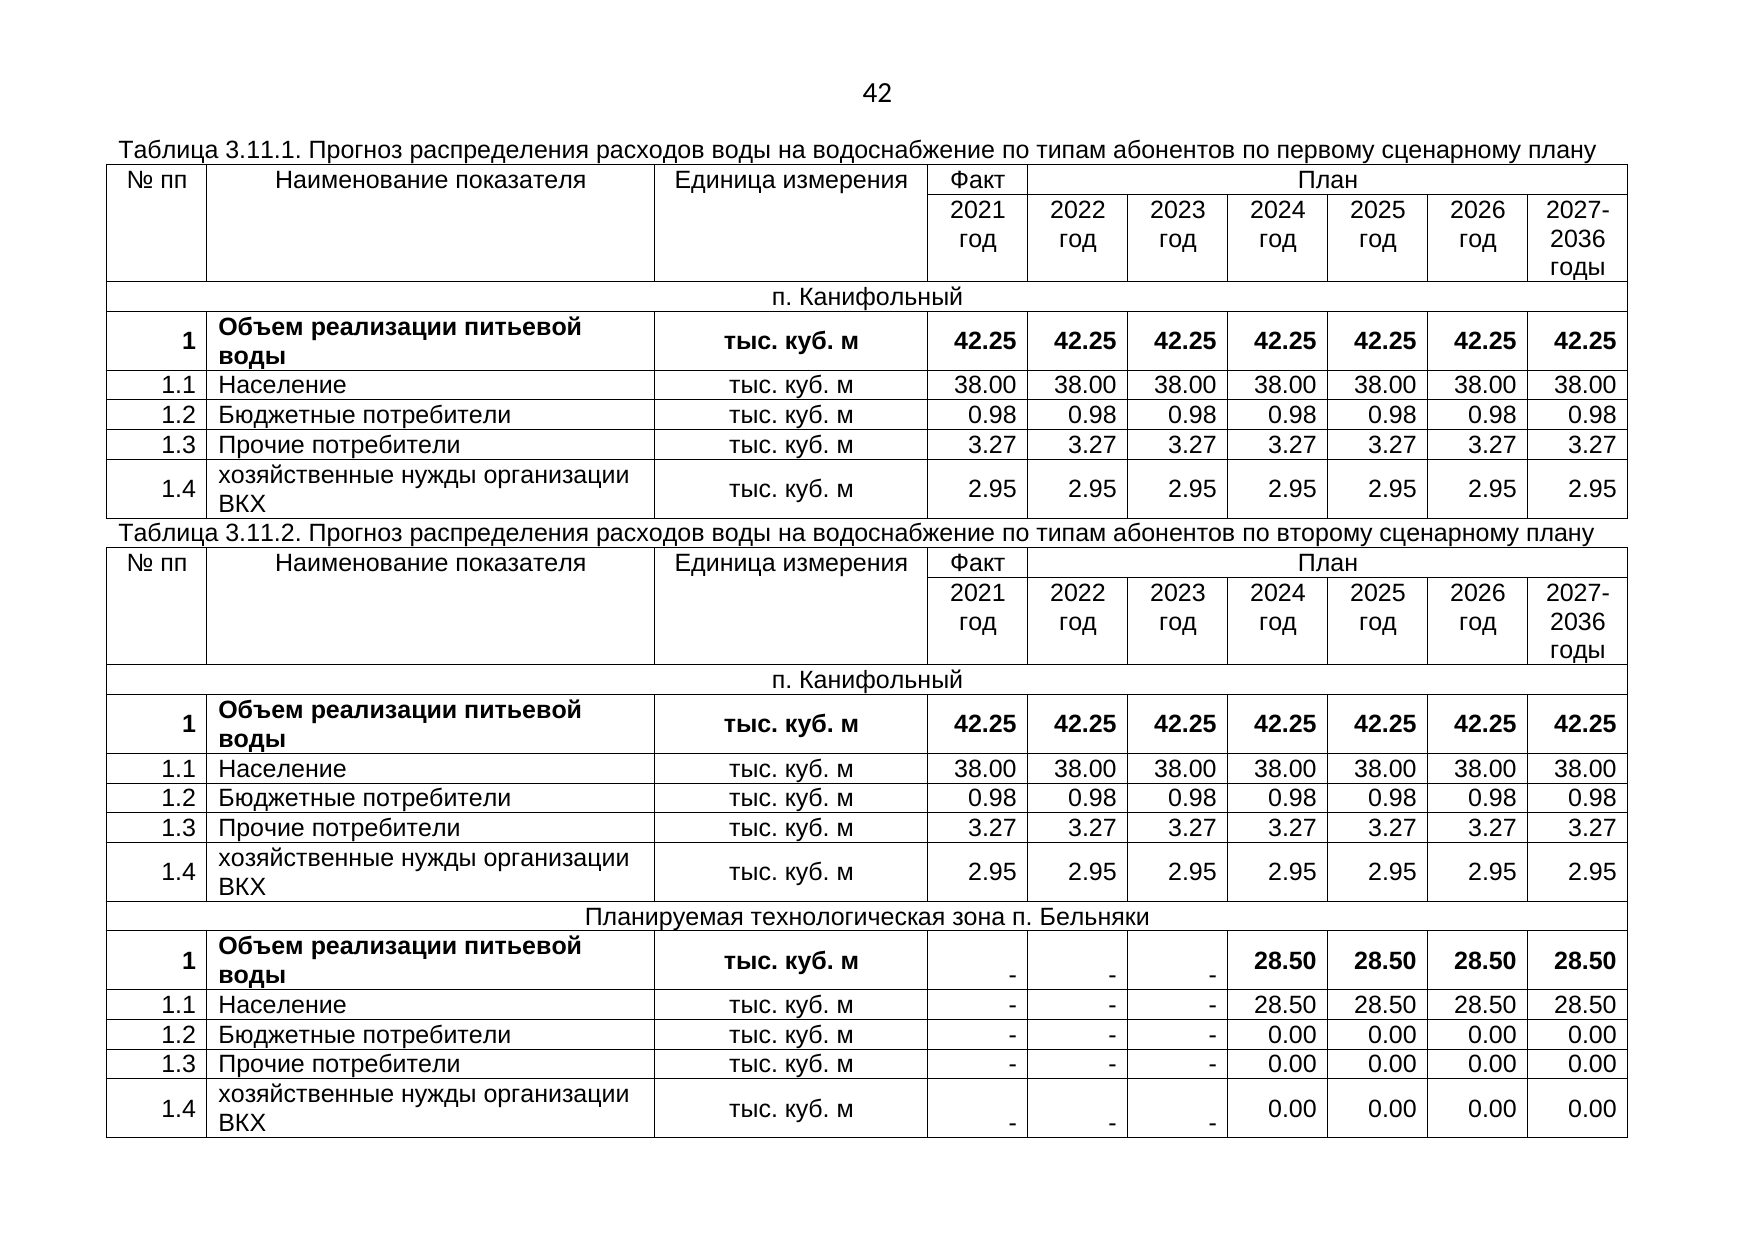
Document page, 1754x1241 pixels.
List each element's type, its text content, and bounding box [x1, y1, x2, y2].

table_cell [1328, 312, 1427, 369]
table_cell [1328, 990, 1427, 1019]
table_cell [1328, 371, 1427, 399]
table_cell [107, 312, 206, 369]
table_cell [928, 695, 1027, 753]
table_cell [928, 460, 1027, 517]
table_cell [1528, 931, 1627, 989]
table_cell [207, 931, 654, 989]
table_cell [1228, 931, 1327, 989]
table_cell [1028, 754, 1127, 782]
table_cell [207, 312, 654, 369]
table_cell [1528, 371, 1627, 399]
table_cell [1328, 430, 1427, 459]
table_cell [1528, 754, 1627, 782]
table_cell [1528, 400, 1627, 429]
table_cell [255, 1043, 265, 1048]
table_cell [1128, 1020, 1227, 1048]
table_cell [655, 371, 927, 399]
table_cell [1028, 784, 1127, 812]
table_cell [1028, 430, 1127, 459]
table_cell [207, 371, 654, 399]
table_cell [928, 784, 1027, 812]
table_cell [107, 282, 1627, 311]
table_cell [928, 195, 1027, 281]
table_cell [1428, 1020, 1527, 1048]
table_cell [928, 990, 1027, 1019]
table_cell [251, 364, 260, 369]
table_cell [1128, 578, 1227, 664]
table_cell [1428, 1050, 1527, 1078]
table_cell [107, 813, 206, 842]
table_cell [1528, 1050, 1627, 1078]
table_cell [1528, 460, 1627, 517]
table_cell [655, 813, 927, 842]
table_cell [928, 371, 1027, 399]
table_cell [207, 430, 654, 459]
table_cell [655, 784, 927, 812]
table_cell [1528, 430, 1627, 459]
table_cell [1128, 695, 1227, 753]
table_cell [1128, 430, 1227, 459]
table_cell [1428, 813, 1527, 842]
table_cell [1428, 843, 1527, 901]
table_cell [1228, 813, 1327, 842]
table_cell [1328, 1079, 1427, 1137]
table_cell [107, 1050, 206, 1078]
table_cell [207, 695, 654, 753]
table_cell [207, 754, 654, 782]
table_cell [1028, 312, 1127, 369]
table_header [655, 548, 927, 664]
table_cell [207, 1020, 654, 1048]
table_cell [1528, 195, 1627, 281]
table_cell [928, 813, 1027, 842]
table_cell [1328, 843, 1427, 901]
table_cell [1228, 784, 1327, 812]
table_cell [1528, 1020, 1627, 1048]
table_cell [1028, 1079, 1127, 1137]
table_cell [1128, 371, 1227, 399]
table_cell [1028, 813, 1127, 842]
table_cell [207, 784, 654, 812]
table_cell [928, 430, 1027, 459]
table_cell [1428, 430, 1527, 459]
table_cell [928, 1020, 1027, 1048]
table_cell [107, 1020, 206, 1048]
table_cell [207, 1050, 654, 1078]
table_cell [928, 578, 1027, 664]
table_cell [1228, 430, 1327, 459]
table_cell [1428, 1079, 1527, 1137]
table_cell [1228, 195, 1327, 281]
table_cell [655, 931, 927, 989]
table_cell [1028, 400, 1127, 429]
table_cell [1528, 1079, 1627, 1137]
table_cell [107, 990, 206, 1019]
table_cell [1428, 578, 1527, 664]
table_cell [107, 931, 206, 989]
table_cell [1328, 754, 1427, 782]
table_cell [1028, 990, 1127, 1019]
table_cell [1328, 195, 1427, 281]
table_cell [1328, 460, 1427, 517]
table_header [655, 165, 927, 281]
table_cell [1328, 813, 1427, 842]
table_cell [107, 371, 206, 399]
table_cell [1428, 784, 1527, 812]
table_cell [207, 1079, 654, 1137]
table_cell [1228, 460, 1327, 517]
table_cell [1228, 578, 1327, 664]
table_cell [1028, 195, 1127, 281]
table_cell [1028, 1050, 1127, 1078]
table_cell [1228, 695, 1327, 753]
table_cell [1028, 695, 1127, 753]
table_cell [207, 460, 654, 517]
text Таблица 3.11.2. Прогноз распределения расходов воды на водоснабжение по типам абонентов по второму сценарному плану [118, 518, 1636, 547]
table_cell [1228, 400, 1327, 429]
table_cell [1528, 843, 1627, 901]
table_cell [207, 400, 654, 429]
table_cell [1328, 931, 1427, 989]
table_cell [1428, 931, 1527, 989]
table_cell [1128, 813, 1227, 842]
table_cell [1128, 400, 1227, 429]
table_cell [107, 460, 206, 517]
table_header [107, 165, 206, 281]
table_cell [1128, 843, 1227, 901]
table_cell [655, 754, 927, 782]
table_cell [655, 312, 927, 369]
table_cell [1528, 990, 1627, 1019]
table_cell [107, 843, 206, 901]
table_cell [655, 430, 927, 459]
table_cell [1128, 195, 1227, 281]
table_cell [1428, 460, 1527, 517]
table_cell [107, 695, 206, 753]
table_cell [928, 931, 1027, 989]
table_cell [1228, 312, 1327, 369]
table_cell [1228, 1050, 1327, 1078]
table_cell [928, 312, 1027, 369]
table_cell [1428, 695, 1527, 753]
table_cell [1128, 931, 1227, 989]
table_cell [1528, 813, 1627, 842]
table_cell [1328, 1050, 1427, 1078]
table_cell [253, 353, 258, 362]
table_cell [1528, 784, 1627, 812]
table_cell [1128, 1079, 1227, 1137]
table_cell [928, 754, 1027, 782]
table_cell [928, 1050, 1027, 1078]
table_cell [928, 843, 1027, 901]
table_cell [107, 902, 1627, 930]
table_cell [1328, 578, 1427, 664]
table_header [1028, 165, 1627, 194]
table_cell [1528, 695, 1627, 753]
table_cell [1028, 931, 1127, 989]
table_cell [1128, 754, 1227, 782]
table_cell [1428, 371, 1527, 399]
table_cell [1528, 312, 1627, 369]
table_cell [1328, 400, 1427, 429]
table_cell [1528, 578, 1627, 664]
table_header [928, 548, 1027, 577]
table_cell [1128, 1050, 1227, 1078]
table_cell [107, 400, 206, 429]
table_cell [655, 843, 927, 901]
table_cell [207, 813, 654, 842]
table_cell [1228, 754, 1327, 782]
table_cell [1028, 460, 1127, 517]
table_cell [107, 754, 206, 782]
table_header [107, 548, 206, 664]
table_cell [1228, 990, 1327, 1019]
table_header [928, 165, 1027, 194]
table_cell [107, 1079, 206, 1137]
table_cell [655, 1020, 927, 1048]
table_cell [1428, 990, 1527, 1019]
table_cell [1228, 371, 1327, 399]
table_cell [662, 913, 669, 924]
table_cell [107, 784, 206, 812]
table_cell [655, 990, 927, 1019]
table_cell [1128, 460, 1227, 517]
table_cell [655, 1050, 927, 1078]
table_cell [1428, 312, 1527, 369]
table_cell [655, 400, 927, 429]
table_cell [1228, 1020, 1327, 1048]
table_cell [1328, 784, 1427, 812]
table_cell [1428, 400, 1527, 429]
text Таблица 3.11.1. Прогноз распределения расходов воды на водоснабжение по типам абонентов по первому сценарному плану [118, 135, 1636, 164]
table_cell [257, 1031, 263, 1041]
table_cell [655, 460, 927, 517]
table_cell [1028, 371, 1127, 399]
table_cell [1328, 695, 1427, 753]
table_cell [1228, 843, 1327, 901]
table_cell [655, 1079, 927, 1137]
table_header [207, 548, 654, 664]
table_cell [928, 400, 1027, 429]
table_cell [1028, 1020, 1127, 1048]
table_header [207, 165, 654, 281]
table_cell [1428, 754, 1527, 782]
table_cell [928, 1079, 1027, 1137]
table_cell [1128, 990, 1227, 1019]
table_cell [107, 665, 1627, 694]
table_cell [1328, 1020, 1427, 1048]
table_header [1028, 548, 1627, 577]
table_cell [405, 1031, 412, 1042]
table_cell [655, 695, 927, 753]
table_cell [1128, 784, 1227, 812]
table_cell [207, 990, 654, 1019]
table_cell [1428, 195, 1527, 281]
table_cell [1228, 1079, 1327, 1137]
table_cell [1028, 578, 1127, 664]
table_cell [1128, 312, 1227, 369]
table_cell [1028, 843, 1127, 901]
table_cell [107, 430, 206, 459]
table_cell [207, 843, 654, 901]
